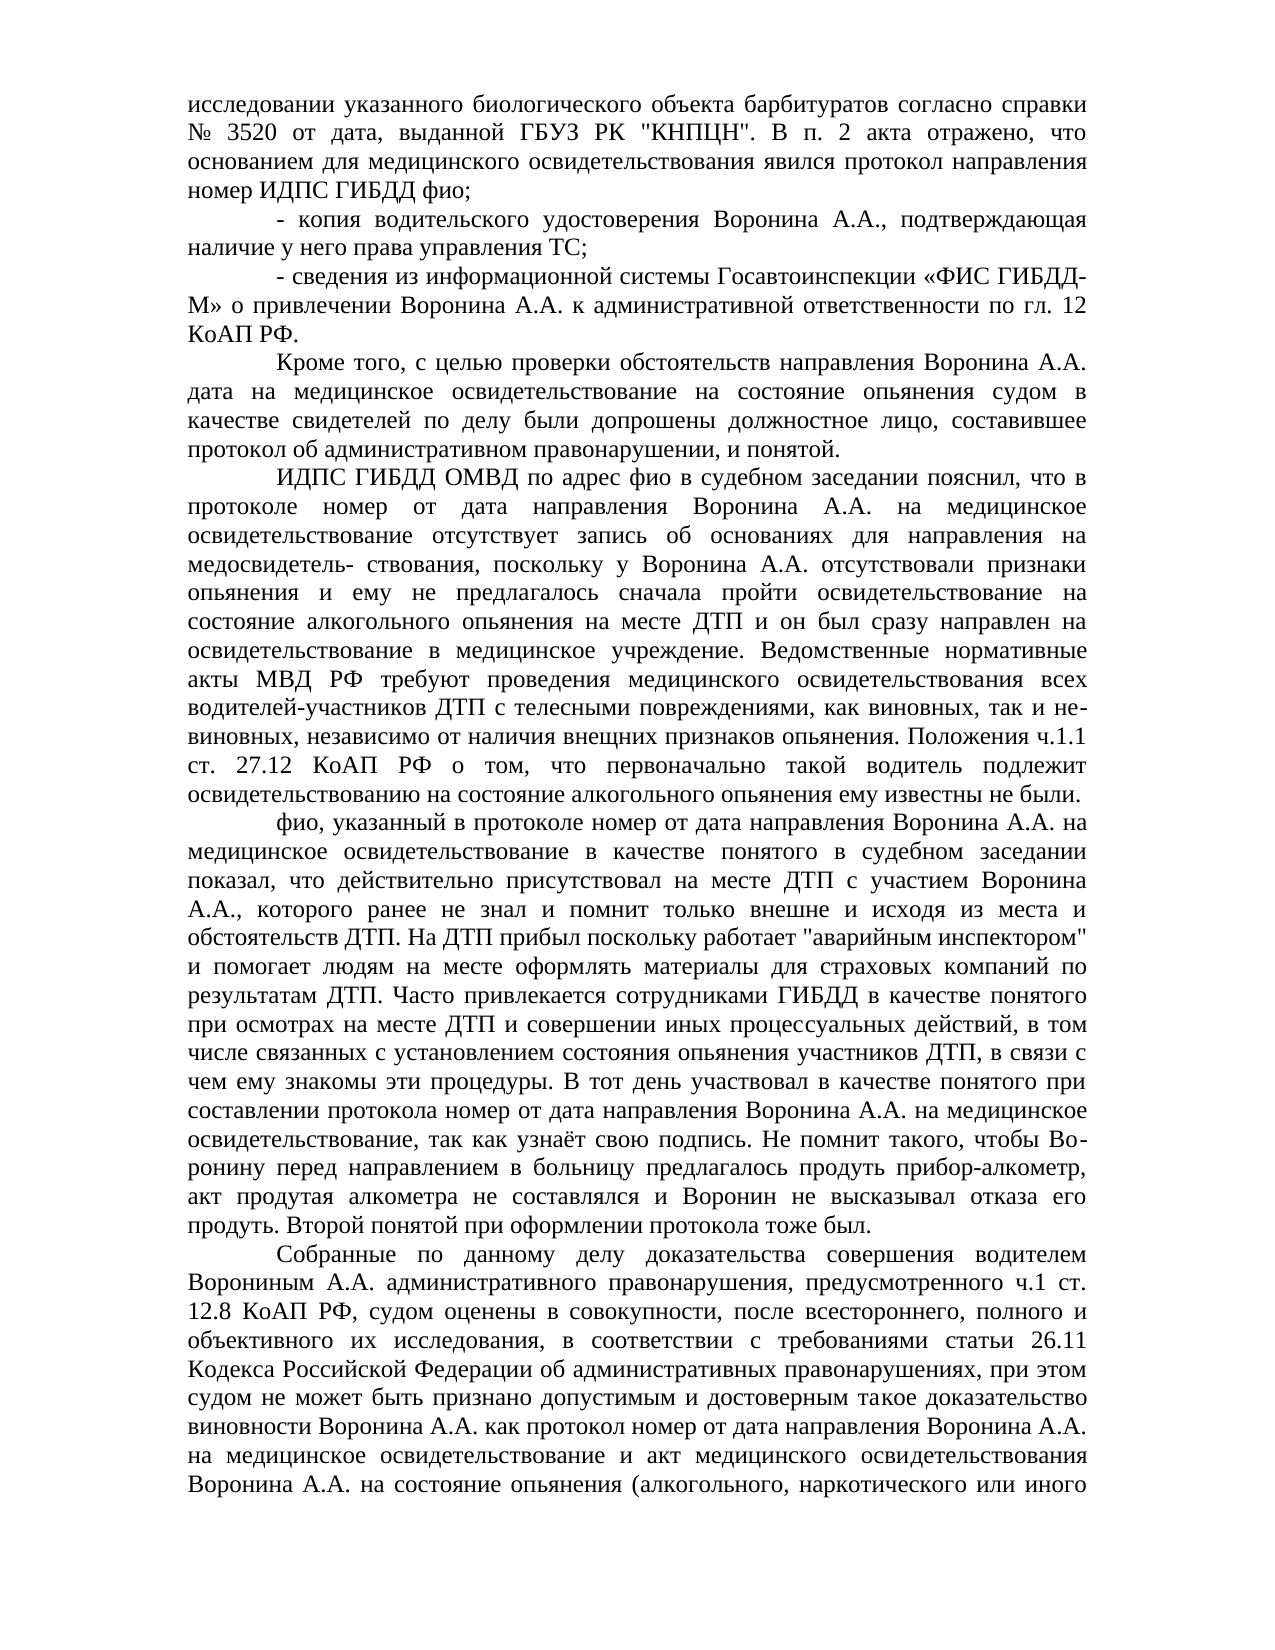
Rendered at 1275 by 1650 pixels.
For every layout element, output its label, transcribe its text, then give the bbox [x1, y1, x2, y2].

text Кроме того, с целью проверки обстоятельств направления Воронина А.А. дата на медицинское освидетельствование на состояние опьянения судом в качестве свидетелей по делу были допрошены должностное лицо, составившее протокол об административном правонарушении, и понятой. [187, 347, 1087, 462]
text - сведения из информационной системы Госавтоинспекции «ФИС ГИБДД-M» о привлечении Воронина А.А. к административной ответственности по гл. 12 КоАП РФ. [187, 261, 1087, 347]
text - копия водительского удостоверения Воронина А.А., подтверждающая наличие у него права управления ТС; [187, 204, 1087, 261]
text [187, 89, 1087, 204]
text ИДПС ГИБДД ОМВД по адрес фио в судебном заседании пояснил, что в протоколе номер от дата направления Воронина А.А. на медицинское освидетельствование отсутствует запись об основаниях для направления на медосвидетель- ствования, поскольку у Воронина А.А. отсутствовали признаки опьянения и ему не предлагалось сначала пройти освидетельствование на состояние алкогольного опьянения на месте ДТП и он был сразу направлен на освидетельствование в медицинское учреждение. Ведомственные нормативные акты МВД РФ требуют проведения медицинского освидетельствования всех водителей-участников ДТП с телесными повреждениями, как виновных, так и невиновных, независимо от наличия внещних признаков опьянения. Положения ч.1.1 ст. 27.12 КоАП РФ о том, что первоначально такой водитель подлежит освидетельствованию на состояние алкогольного опьянения ему известны не были. [187, 462, 1087, 807]
text фио, указанный в протоколе номер от дата направления Воронина А.А. на медицинское освидетельствование в качестве понятого в судебном заседании показал, что действительно присутствовал на месте ДТП с участием Воронина А.А., которого ранее не знал и помнит только внешне и исходя из места и обстоятельств ДТП. На ДТП прибыл поскольку работает "аварийным инспектором" и помогает людям на месте оформлять материалы для страховых компаний по результатам ДТП. Часто привлекается сотрудниками ГИБДД в качестве понятого при осмотрах на месте ДТП и совершении иных процессуальных действий, в том числе связанных с установлением состояния опьянения участников ДТП, в связи с чем ему знакомы эти процедуры. В тот день участвовал в качестве понятого при составлении протокола номер от дата направления Воронина А.А. на медицинское освидетельствование, так как узнаёт свою подпись. Не помнит такого, чтобы Воронину перед направлением в больницу предлагалось продуть прибор-алкометр, акт продутая алкометра не составлялся и Воронин не высказывал отказа его продуть. Второй понятой при оформлении протокола тоже был. [187, 807, 1087, 1239]
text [187, 1239, 1087, 1497]
